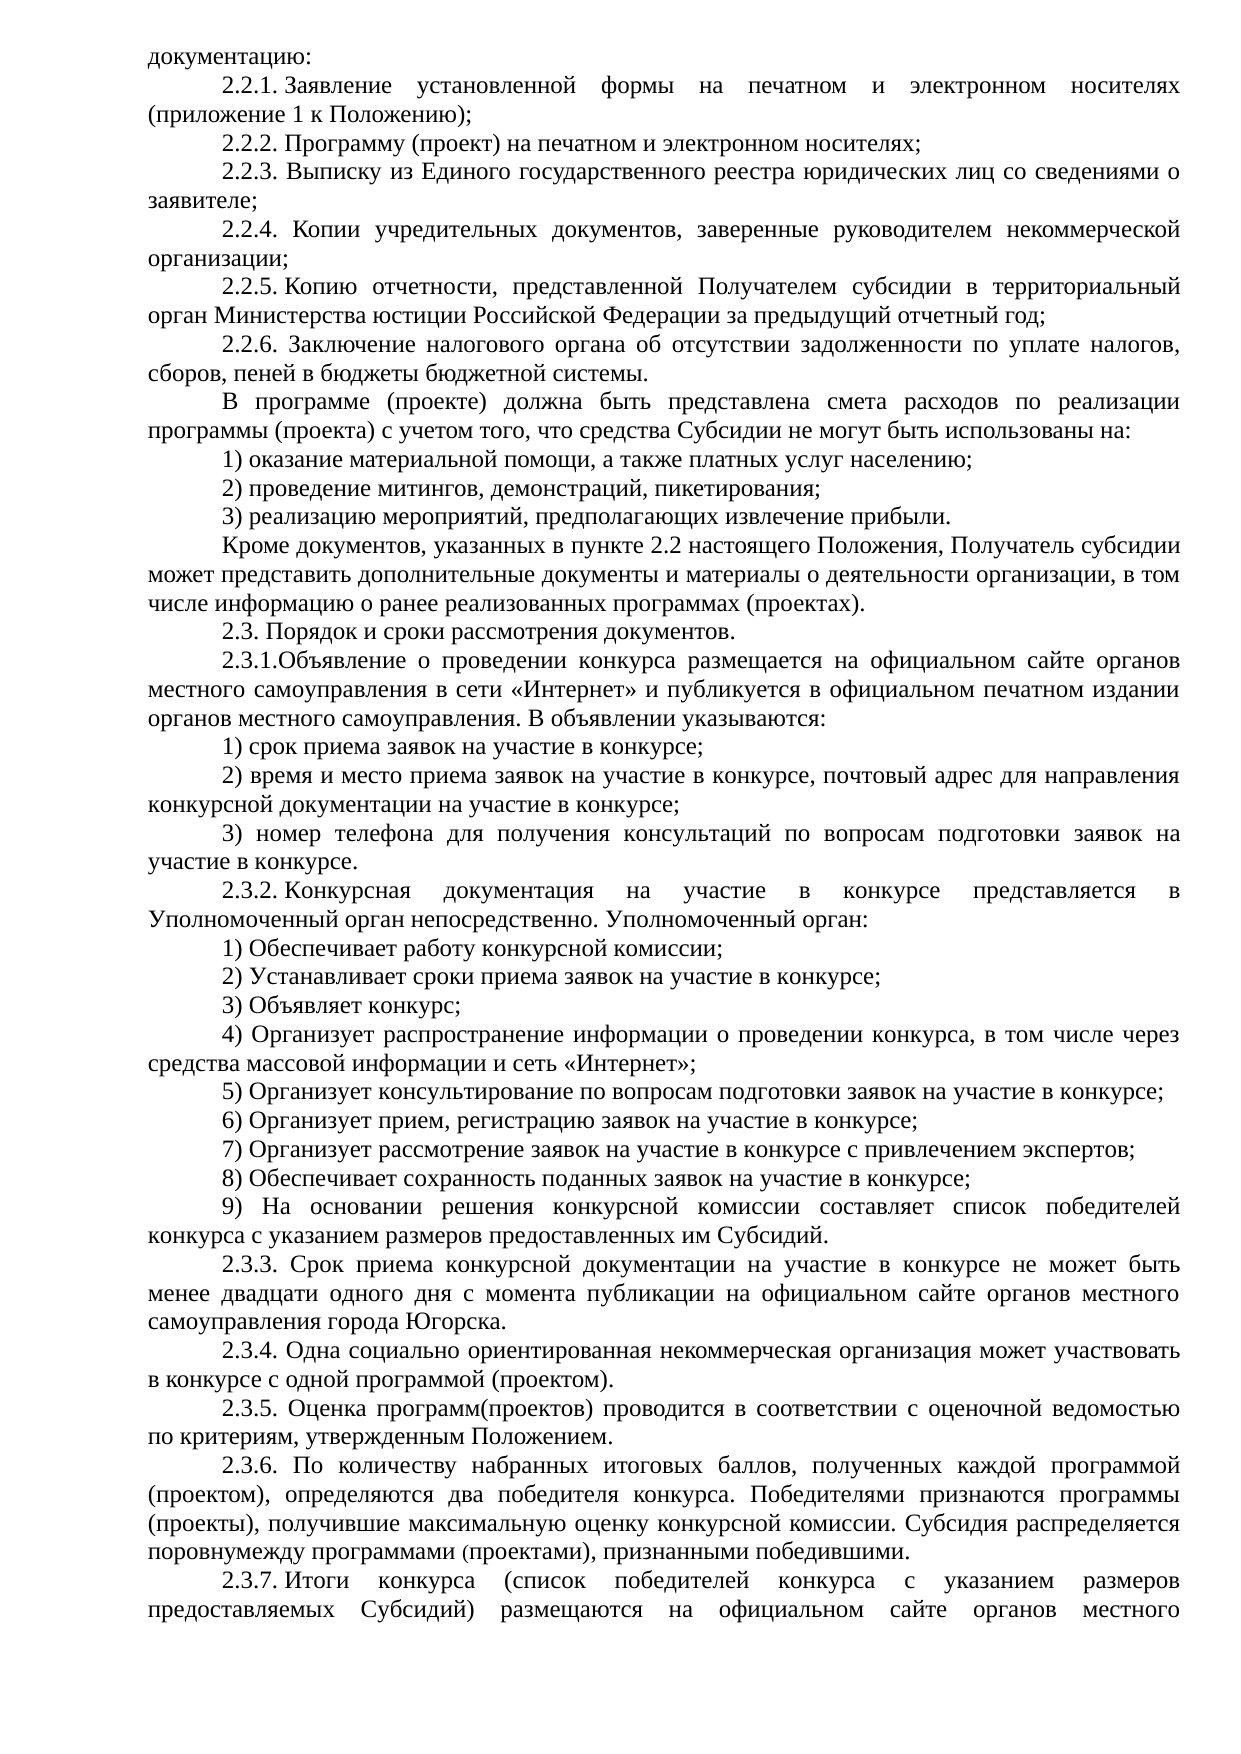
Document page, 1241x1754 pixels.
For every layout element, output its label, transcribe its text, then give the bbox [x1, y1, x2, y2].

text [148, 41, 1181, 70]
text 1) срок приема заявок на участие в конкурсе; [148, 731, 1181, 760]
text 5) Организует консультирование по вопросам подготовки заявок на участие в конкурсе; [148, 1076, 1181, 1105]
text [148, 1565, 1181, 1623]
text 2.2.2. Программу (проект) на печатном и электронном носителях; [148, 128, 1181, 156]
text 2.3.2. Конкурсная документация на участие в конкурсе представляется в Уполномоченный орган непосредственно. Уполномоченный орган: [148, 875, 1181, 933]
text 3) Объявляет конкурс; [148, 990, 1181, 1019]
text Кроме документов, указанных в пункте 2.2 настоящего Положения, Получатель субсидии может представить дополнительные документы и материалы о деятельности организации, в том числе информацию о ранее реализованных программах (проектах). [148, 530, 1181, 616]
text 2.3.3. Срок приема конкурсной документации на участие в конкурсе не может быть менее двадцати одного дня с момента публикации на официальном сайте органов местного самоуправления города Югорска. [148, 1249, 1181, 1335]
text 1) оказание материальной помощи, а также платных услуг населению; [148, 444, 1181, 473]
text 2) проведение митингов, демонстраций, пикетирования; [148, 473, 1181, 501]
text 3) номер телефона для получения консультаций по вопросам подготовки заявок на участие в конкурсе. [148, 818, 1181, 875]
text 2) Устанавливает сроки приема заявок на участие в конкурсе; [148, 961, 1181, 990]
text 2.2.5. Копию отчетности, представленной Получателем субсидии в территориальный орган Министерства юстиции Российской Федерации за предыдущий отчетный год; [148, 271, 1181, 329]
text В программе (проекте) должна быть представлена смета расходов по реализации программы (проекта) с учетом того, что средства Субсидии не могут быть использованы на: [148, 386, 1181, 444]
text 9) На основании решения конкурсной комиссии составляет список победителей конкурса с указанием размеров предоставленных им Субсидий. [148, 1191, 1181, 1249]
text 2.3.4. Одна социально ориентированная некоммерческая организация может участвовать в конкурсе с одной программой (проектом). [148, 1335, 1181, 1393]
text 4) Организует распространение информации о проведении конкурса, в том числе через средства массовой информации и сеть «Интернет»; [148, 1019, 1181, 1076]
text 6) Организует прием, регистрацию заявок на участие в конкурсе; [148, 1105, 1181, 1134]
text 2) время и место приема заявок на участие в конкурсе, почтовый адрес для направления конкурсной документации на участие в конкурсе; [148, 760, 1181, 818]
text 2.2.4. Копии учредительных документов, заверенные руководителем некоммерческой организации; [148, 214, 1181, 271]
text 2.3. Порядок и сроки рассмотрения документов. [148, 616, 1181, 645]
text 8) Обеспечивает сохранность поданных заявок на участие в конкурсе; [148, 1163, 1181, 1191]
text 7) Организует рассмотрение заявок на участие в конкурсе с привлечением экспертов; [148, 1134, 1181, 1163]
text 2.2.6. Заключение налогового органа об отсутствии задолженности по уплате налогов, сборов, пеней в бюджеты бюджетной системы. [148, 329, 1181, 386]
text 2.3.5. Оценка программ(проектов) проводится в соответствии с оценочной ведомостью по критериям, утвержденным Положением. [148, 1393, 1181, 1450]
text 1) Обеспечивает работу конкурсной комиссии; [148, 933, 1181, 961]
text 2.3.1.Объявление о проведении конкурса размещается на официальном сайте органов местного самоуправления в сети «Интернет» и публикуется в официальном печатном издании органов местного самоуправления. В объявлении указываются: [148, 645, 1181, 731]
text 2.2.1. Заявление установленной формы на печатном и электронном носителях (приложение 1 к Положению); [148, 70, 1181, 128]
text 2.3.6. По количеству набранных итоговых баллов, полученных каждой программой (проектом), определяются два победителя конкурса. Победителями признаются программы (проекты), получившие максимальную оценку конкурсной комиссии. Субсидия распределяется поровнумежду программами (проектами), признанными победившими. [148, 1450, 1181, 1565]
text 3) реализацию мероприятий, предполагающих извлечение прибыли. [148, 501, 1181, 530]
text 2.2.3. Выписку из Единого государственного реестра юридических лиц со сведениями о заявителе; [148, 156, 1181, 214]
